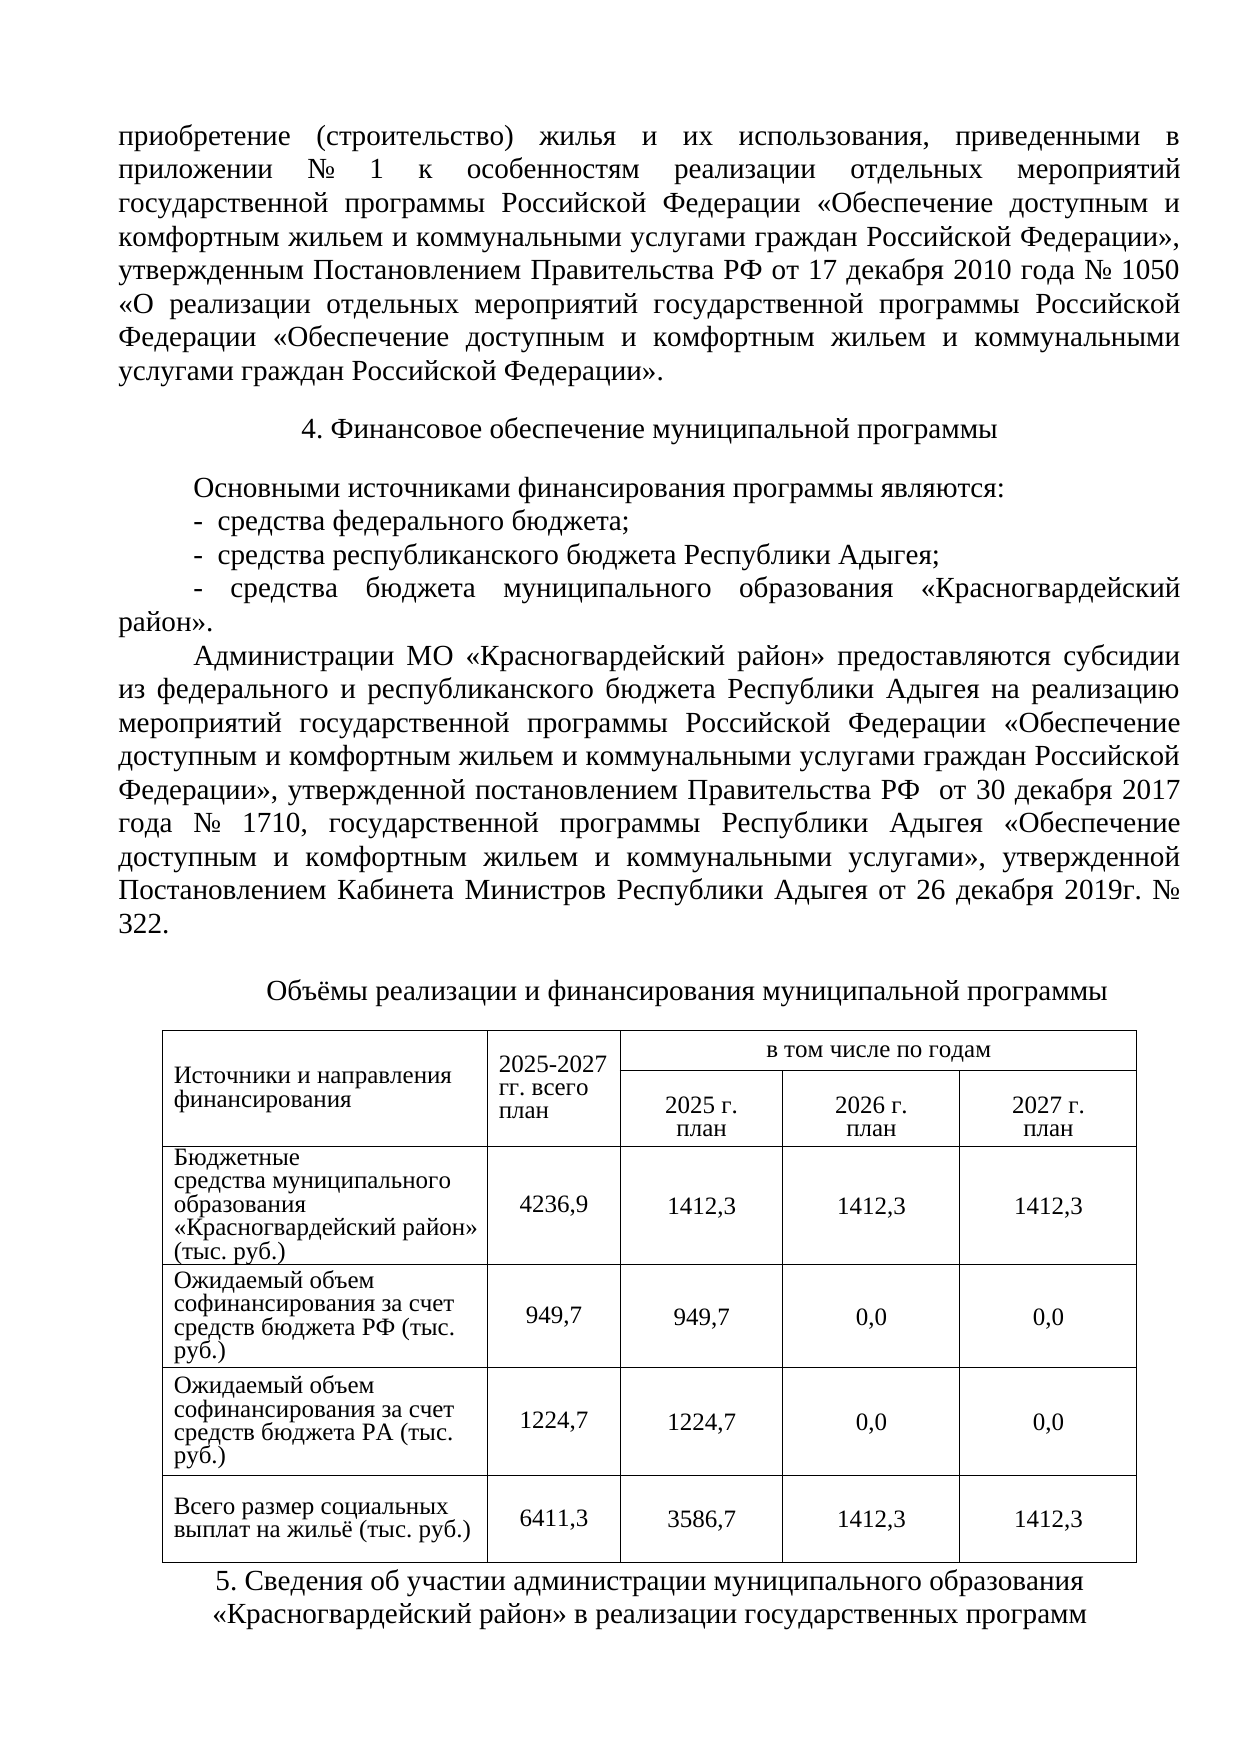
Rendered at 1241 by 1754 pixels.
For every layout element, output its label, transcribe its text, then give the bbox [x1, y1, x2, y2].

table_cell Всего размер социальных выплат на жильё (тыс. руб.) [163, 1476, 487, 1562]
table_cell 1412,3 [621, 1147, 782, 1264]
text - средства бюджета муниципального образования «Красногвардейский район». [118, 571, 1181, 638]
table_cell 1412,3 [960, 1147, 1136, 1264]
text 5. Сведения об участии администрации муниципального образования «Красногвардейский район» в реализации государственных программ [118, 1055, 1181, 1630]
table_cell 1412,3 [783, 1476, 959, 1562]
table_cell Бюджетные средства муниципального образования «Красногвардейский район» (тыс. руб.) [163, 1147, 487, 1264]
table_cell 0,0 [960, 1368, 1136, 1475]
text - средства республиканского бюджета Республики Адыгея; [193, 537, 1181, 571]
text Объёмы реализации и финансирования муниципальной программы [118, 973, 1181, 1007]
table_cell 3586,7 [621, 1476, 782, 1562]
table_header в том числе по годам [621, 1031, 1136, 1070]
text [118, 118, 1181, 386]
table_cell 2026 г. план [783, 1071, 959, 1146]
table_cell Ожидаемый объем софинансирования за счет средств бюджета РА (тыс. руб.) [163, 1368, 487, 1475]
text Основными источниками финансирования программы являются: [118, 470, 1181, 503]
table_header 2025-2027 гг. всего план [488, 1031, 620, 1146]
table_cell 0,0 [960, 1265, 1136, 1367]
table_cell 1412,3 [783, 1147, 959, 1264]
table_cell 1224,7 [621, 1368, 782, 1475]
table_cell 2025 г. план [621, 1071, 782, 1146]
table_cell Ожидаемый объем софинансирования за счет средств бюджета РФ (тыс. руб.) [163, 1265, 487, 1367]
table_cell 6411,3 [488, 1476, 620, 1562]
subtitle 4. Финансовое обеспечение муниципальной программы [118, 411, 1181, 445]
table_cell 0,0 [783, 1368, 959, 1475]
table_cell 4236,9 [488, 1147, 620, 1264]
text - средства федерального бюджета; [118, 503, 1181, 537]
table_header Источники и направления финансирования [163, 1031, 487, 1146]
table_cell 949,7 [621, 1265, 782, 1367]
table_cell 1224,7 [488, 1368, 620, 1475]
table_cell 949,7 [488, 1265, 620, 1367]
table_cell 1412,3 [960, 1476, 1136, 1562]
table_cell 2027 г. план [960, 1071, 1136, 1146]
table_cell 0,0 [783, 1265, 959, 1367]
text Администрации МО «Красногвардейский район» предоставляются субсидии из федерального и республиканского бюджета Республики Адыгея на реализацию мероприятий государственной программы Российской Федерации «Обеспечение доступным и комфортным жильем и коммунальными услугами граждан Российской Федерации», утвержденной постановлением Правительства РФ от 30 декабря 2017 года № 1710, государственной программы Республики Адыгея «Обеспечение доступным и комфортным жильем и коммунальными услугами», утвержденной Постановлением Кабинета Министров Республики Адыгея от 26 декабря 2019г. № 322. [118, 638, 1181, 939]
